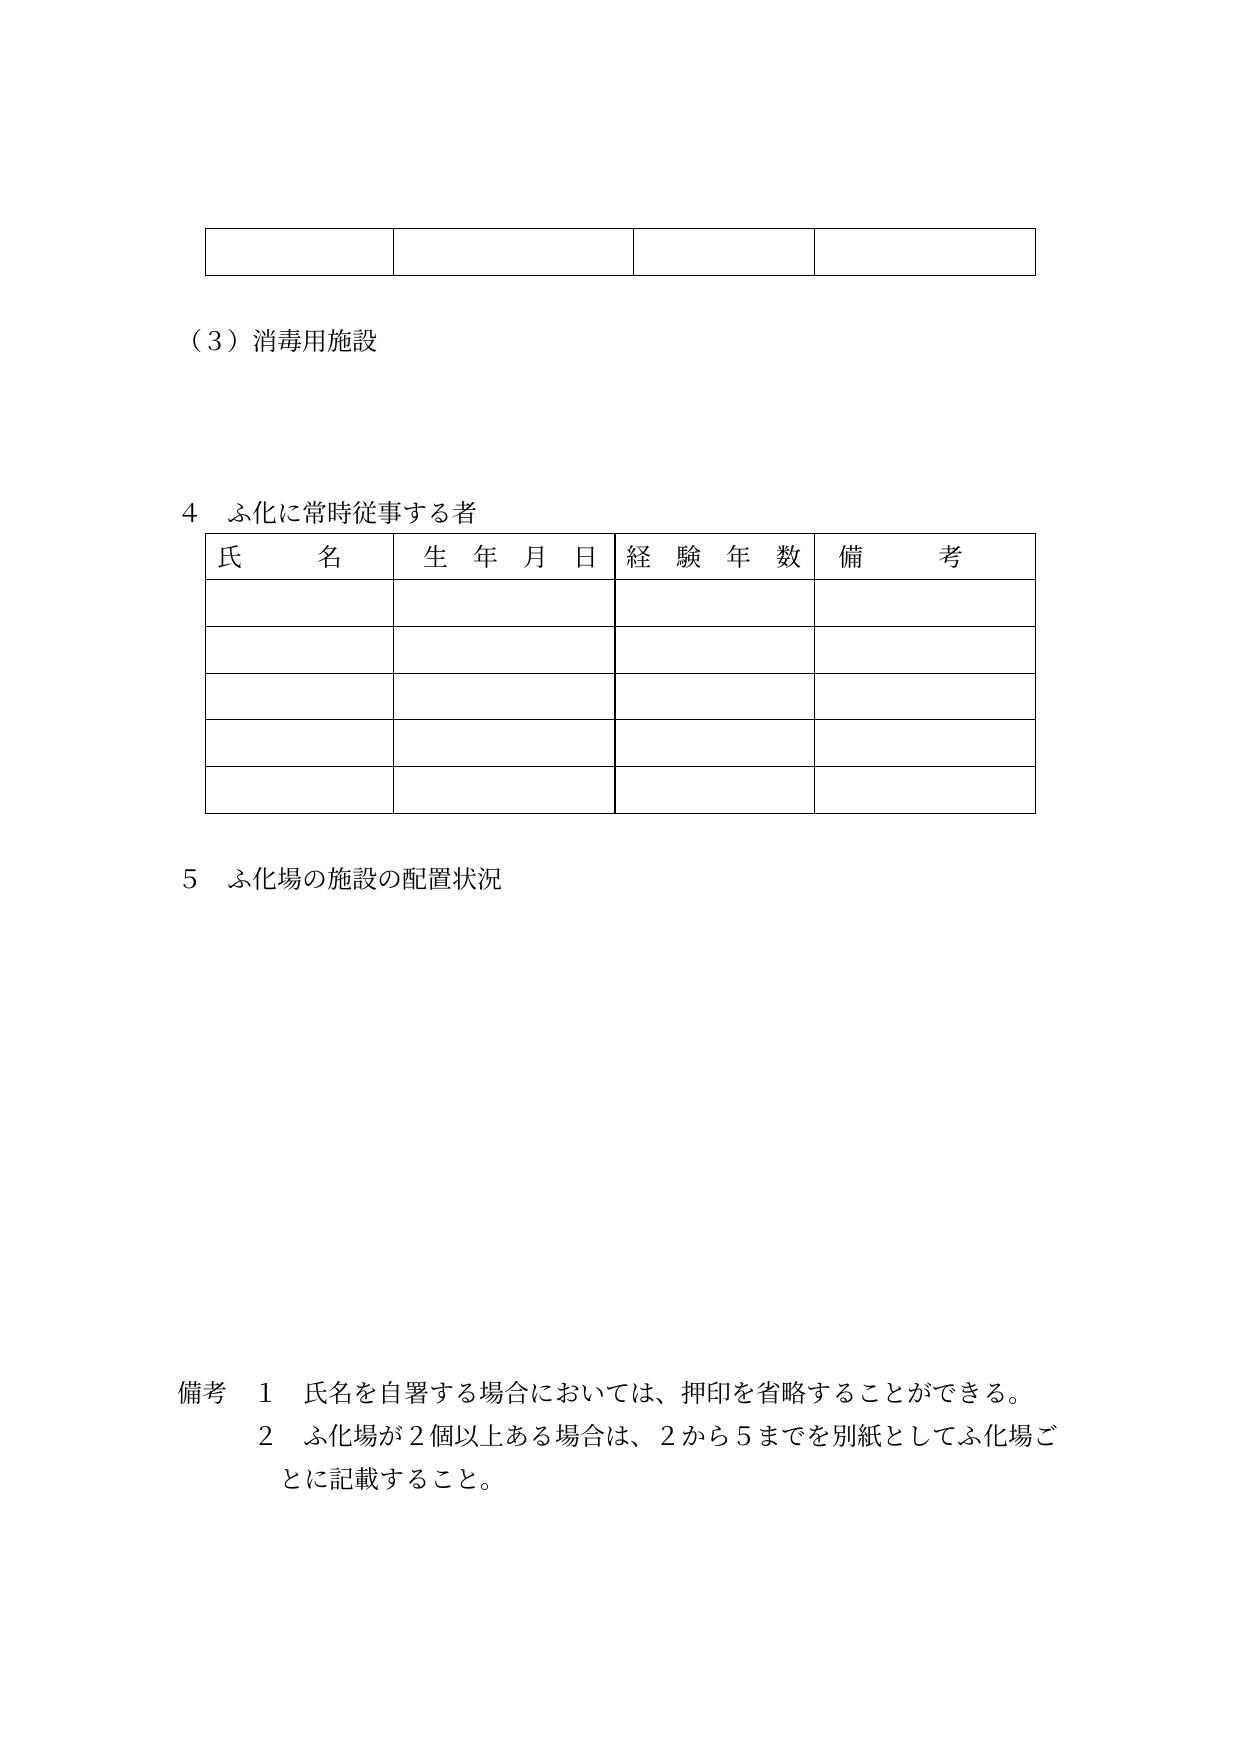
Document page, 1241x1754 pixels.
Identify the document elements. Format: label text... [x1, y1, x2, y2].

table_cell [394, 580, 614, 626]
text ２ ふ化場が２個以上ある場合は、２から５までを別紙としてふ化場ごとに記載すること。 [177, 1413, 1063, 1499]
text 備考 １ 氏名を自署する場合においては、押印を省略することができる。 [177, 1370, 1063, 1413]
text ５ ふ化場の施設の配置状況 [177, 857, 1063, 899]
table_cell [815, 674, 1035, 719]
table_cell [206, 767, 393, 813]
table_cell [815, 627, 1035, 673]
table_cell [206, 674, 393, 719]
table_cell [815, 720, 1035, 766]
table_cell [206, 720, 393, 766]
table_cell [634, 229, 814, 275]
table_cell [394, 674, 614, 719]
table_cell [815, 229, 1035, 275]
text （３）消毒用施設 [177, 319, 1063, 361]
text ４ ふ化に常時従事する者 [177, 490, 1063, 533]
table_cell [206, 627, 393, 673]
table_header 経 験 年 数 [616, 534, 814, 579]
table_header 生 年 月 日 [394, 534, 614, 579]
table_header 氏 名 [206, 534, 393, 579]
table_cell [616, 674, 814, 719]
table_cell [394, 627, 614, 673]
table_cell [616, 627, 814, 673]
table_cell [616, 767, 814, 813]
table_cell [394, 229, 633, 275]
table_cell [616, 580, 814, 626]
table_cell [206, 229, 393, 275]
table_cell [394, 720, 614, 766]
table_cell [815, 767, 1035, 813]
table_cell [815, 580, 1035, 626]
table_header 備 考 [815, 534, 1035, 579]
table_cell [394, 767, 614, 813]
table_cell [206, 580, 393, 626]
table_cell [616, 720, 814, 766]
